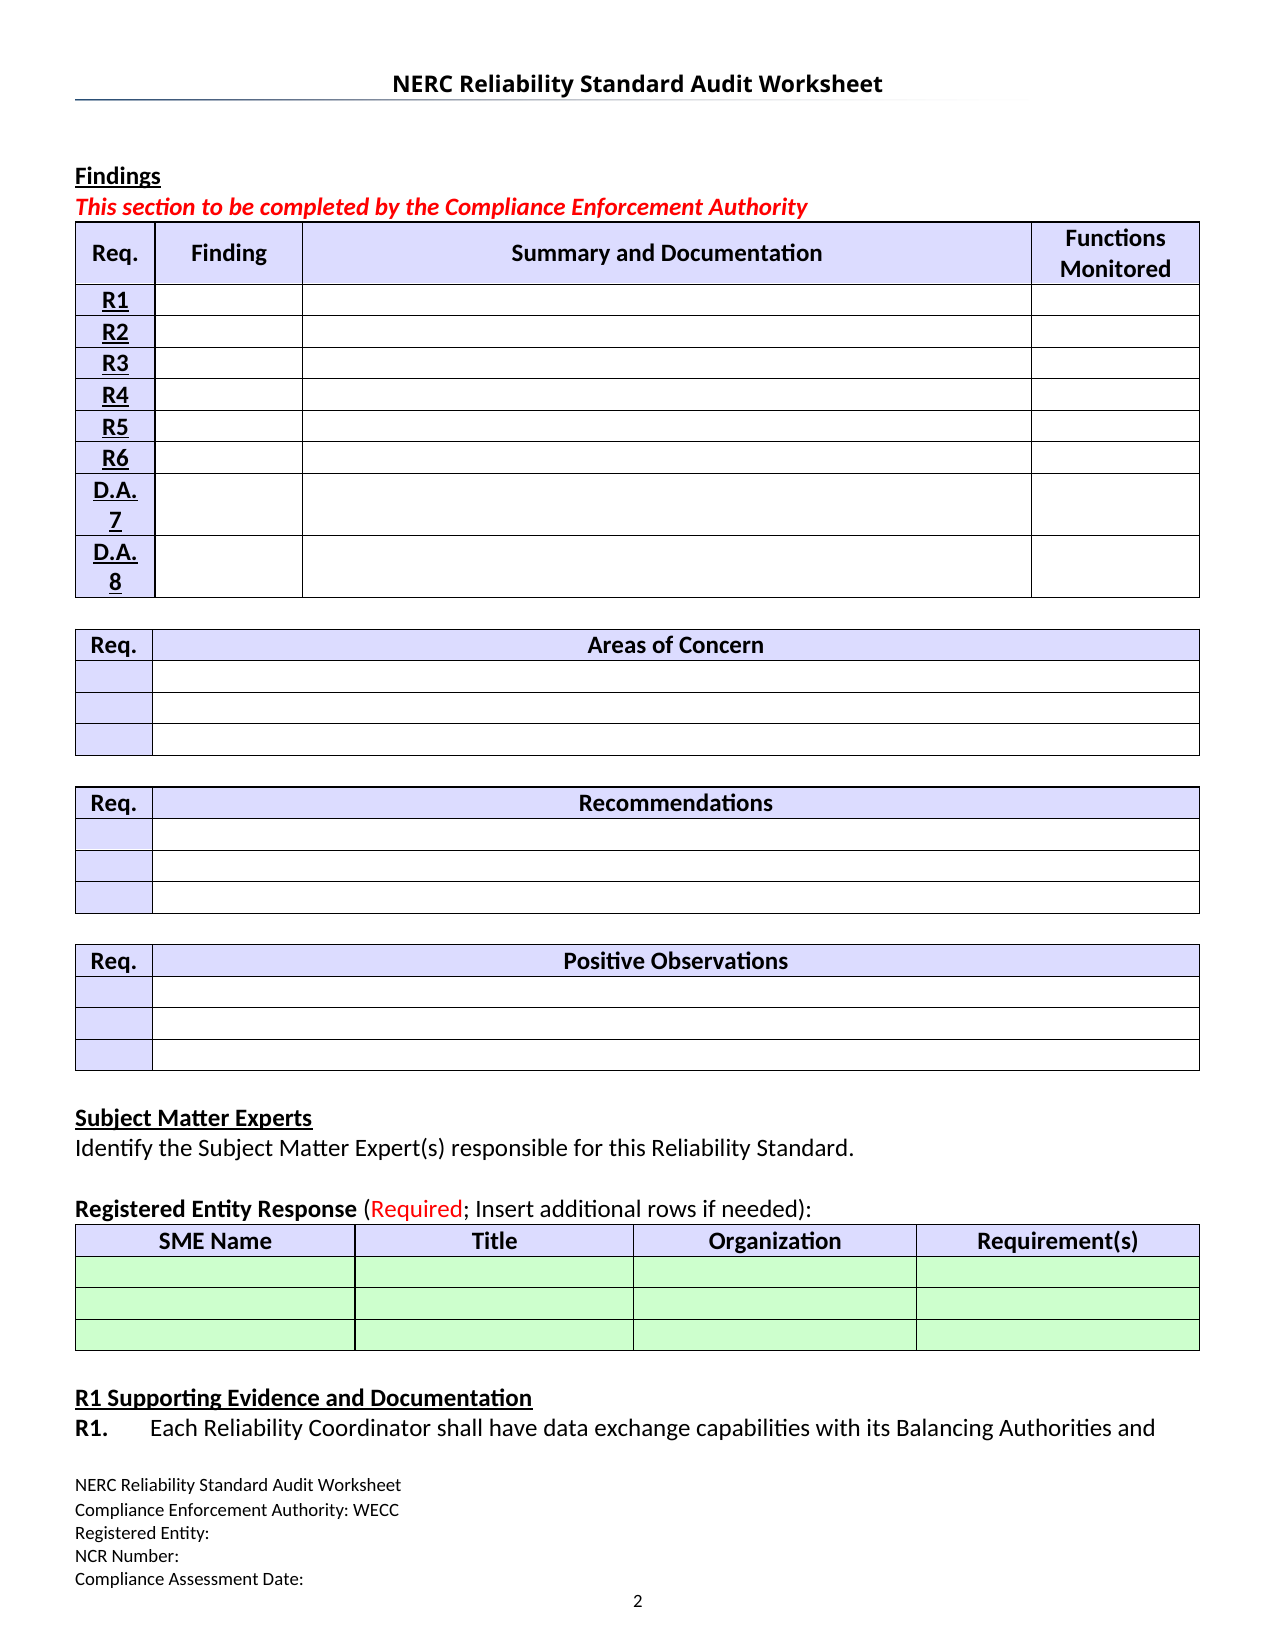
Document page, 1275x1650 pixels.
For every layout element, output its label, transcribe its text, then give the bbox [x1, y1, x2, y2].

table_cell [156, 285, 302, 315]
table_cell [156, 316, 302, 347]
table_header Req. [76, 630, 152, 660]
table_cell [1032, 316, 1199, 347]
text Findings [75, 160, 1200, 191]
table_cell [156, 379, 302, 410]
table_cell [303, 379, 1031, 410]
table_cell [153, 724, 1199, 755]
table_cell R3 [76, 348, 154, 378]
table_cell [634, 1257, 916, 1287]
table_cell [76, 1288, 354, 1319]
table_cell R5 [76, 411, 154, 441]
table_cell [156, 474, 302, 535]
picture [75, 99, 1052, 107]
table_cell [917, 1320, 1199, 1350]
table_header Req. [76, 945, 152, 976]
table_cell D.A.8 [76, 536, 154, 597]
table_cell [1032, 536, 1199, 597]
table_cell [76, 1040, 152, 1070]
table_cell [634, 1288, 916, 1319]
table_cell [303, 285, 1031, 315]
table_cell [1032, 474, 1199, 535]
table_cell [153, 661, 1199, 692]
table_cell [156, 536, 302, 597]
table_cell [76, 661, 152, 692]
table_cell [356, 1288, 633, 1319]
table_header SME Name [76, 1225, 354, 1256]
table_header Summary and Documentation [303, 223, 1031, 283]
table_cell D.A.7 [76, 474, 154, 535]
table_cell [917, 1288, 1199, 1319]
table_header Recommendations [153, 788, 1199, 818]
table_cell [156, 348, 302, 378]
table_cell R2 [76, 316, 154, 347]
table_cell [634, 1320, 916, 1350]
table_cell [153, 819, 1199, 849]
table_cell [76, 819, 152, 849]
table_cell [1032, 411, 1199, 441]
table_cell [76, 882, 152, 913]
table_header Finding [156, 223, 302, 283]
table_cell [1032, 379, 1199, 410]
table_cell [76, 724, 152, 755]
table_header Areas of Concern [153, 630, 1199, 660]
table_cell [1032, 442, 1199, 473]
table_cell [356, 1257, 633, 1287]
text R1 Supporting Evidence and Documentation [75, 1382, 1200, 1412]
table_cell [917, 1257, 1199, 1287]
table_cell [76, 1320, 354, 1350]
table_header Organization [634, 1225, 916, 1256]
table_cell [1032, 285, 1199, 315]
table_header Title [356, 1225, 633, 1256]
table_cell [303, 411, 1031, 441]
table_cell [76, 977, 152, 1007]
table_cell [153, 851, 1199, 881]
table_cell [356, 1320, 633, 1350]
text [75, 1412, 1200, 1443]
table_cell R6 [76, 442, 154, 473]
table_cell [153, 977, 1199, 1007]
table_header Functions Monitored [1032, 223, 1199, 283]
table_cell R4 [76, 379, 154, 410]
text Identify the Subject Matter Expert(s) responsible for this Reliability Standard. [75, 1132, 1200, 1163]
table_cell [76, 693, 152, 723]
table_cell [303, 536, 1031, 597]
table_header Positive Observations [153, 945, 1199, 976]
table_cell [156, 411, 302, 441]
table_cell [303, 442, 1031, 473]
text Registered Entity Response (Required; Insert additional rows if needed): [75, 1193, 1200, 1224]
table_header Req. [76, 788, 152, 818]
table_header Req. [76, 223, 154, 283]
table_cell [303, 348, 1031, 378]
table_header Requirement(s) [917, 1225, 1199, 1256]
table_cell [303, 474, 1031, 535]
table_cell [76, 1008, 152, 1039]
table_cell [153, 693, 1199, 723]
table_cell [153, 1040, 1199, 1070]
table_cell [1032, 348, 1199, 378]
table_cell [153, 882, 1199, 913]
table_cell R1 [76, 285, 154, 315]
table_cell [76, 851, 152, 881]
table_cell [156, 442, 302, 473]
text This section to be completed by the Compliance Enforcement Authority [75, 191, 1200, 221]
table_cell [76, 1257, 354, 1287]
table_cell [153, 1008, 1199, 1039]
text Subject Matter Experts [75, 1102, 1200, 1132]
table_cell [303, 316, 1031, 347]
